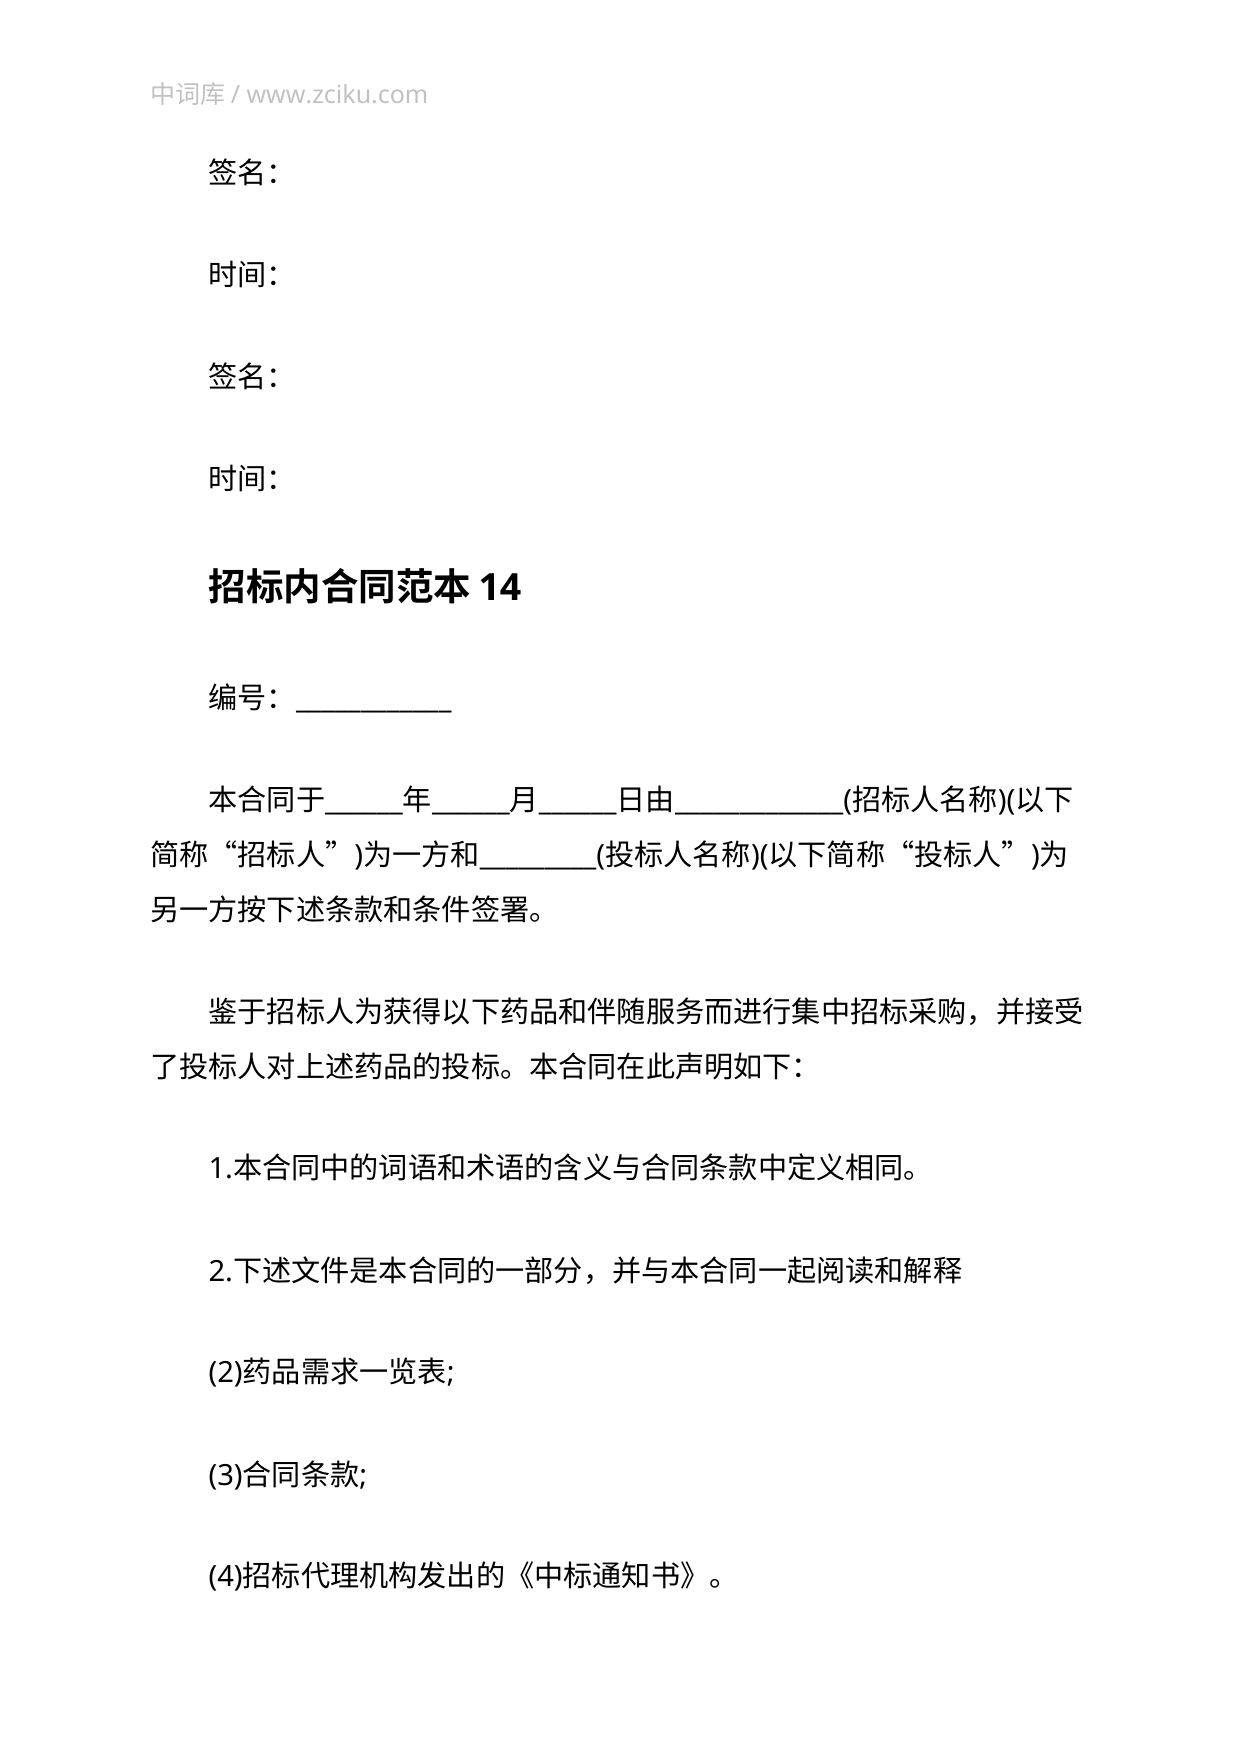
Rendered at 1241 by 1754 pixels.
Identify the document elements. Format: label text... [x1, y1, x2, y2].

text 鉴于招标人为获得以下药品和伴随服务而进行集中招标采购，并接受了投标人对上述药品的投标。本合同在此声明如下： [150, 988, 1090, 1086]
text 本合同于______年______月______日由_____________(招标人名称)(以下简称“招标人”)为一方和_________(投标人名称)(以下简称“投标人”)为另一方按下述条款和条件签署。 [150, 777, 1090, 929]
text 签名： [150, 150, 1090, 192]
text 时间： [150, 252, 1090, 294]
text 1.本合同中的词语和术语的含义与合同条款中定义相同。 [150, 1145, 1090, 1187]
text (2)药品需求一览表; [150, 1349, 1090, 1391]
text 时间： [150, 455, 1090, 498]
text (3)合同条款; [150, 1451, 1090, 1493]
text 签名： [150, 353, 1090, 396]
text 2.下述文件是本合同的一部分，并与本合同一起阅读和解释 [150, 1247, 1090, 1289]
text (4)招标代理机构发出的《中标通知书》。 [150, 1553, 1090, 1595]
text 编号：____________ [150, 675, 1090, 717]
text 招标内合同范本14 [150, 557, 1090, 612]
